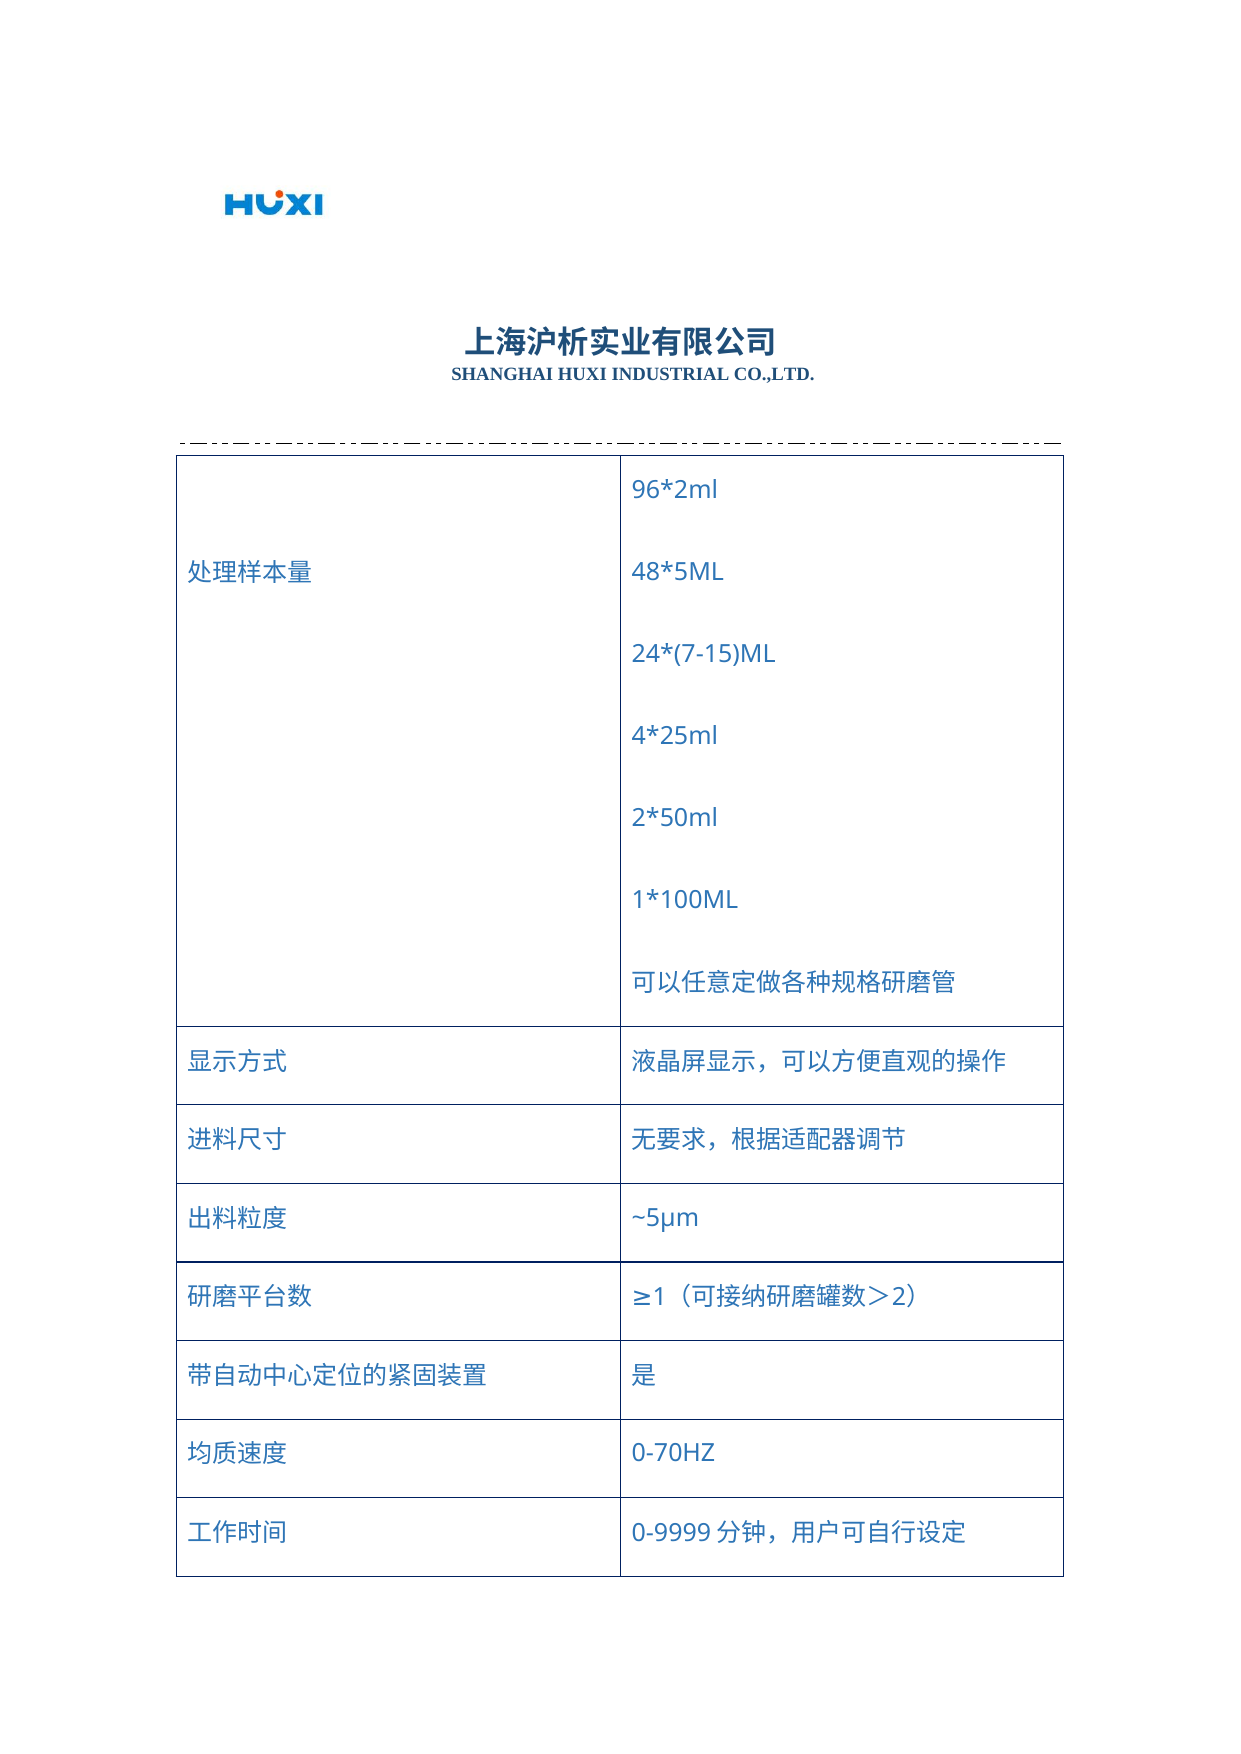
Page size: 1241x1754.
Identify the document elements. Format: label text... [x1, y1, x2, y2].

table_cell 无要求，根据适配器调节 [621, 1105, 1063, 1183]
table_cell 研磨平台数 [177, 1263, 620, 1340]
table_cell 处理样本量 [177, 456, 620, 1026]
table_cell ~5μm [621, 1184, 1063, 1261]
table_cell 0-70HZ [621, 1420, 1063, 1497]
table_cell 带自动中心定位的紧固装置 [177, 1341, 620, 1418]
table_cell 0-9999分钟，用户可自行设定 [621, 1498, 1063, 1576]
table_cell 是 [621, 1341, 1063, 1418]
table_cell 工作时间 [177, 1498, 620, 1576]
table_cell 显示方式 [177, 1027, 620, 1104]
table_cell 出料粒度 [177, 1184, 620, 1261]
table_cell 进料尺寸 [177, 1105, 620, 1183]
table_cell 液晶屏显示，可以方便直观的操作 [621, 1027, 1063, 1104]
table_cell 96*(0.2-0.5)ml 96*2ml 48*5ML 24*(7-15)ML 4*25ml 2*50ml 1*100ML 可以任意定做各种规格研磨管 [621, 456, 1063, 1026]
table_cell 均质速度 [177, 1420, 620, 1497]
picture [187, 120, 354, 287]
table_cell ≥1（可接纳研磨罐数＞2） [621, 1263, 1063, 1340]
